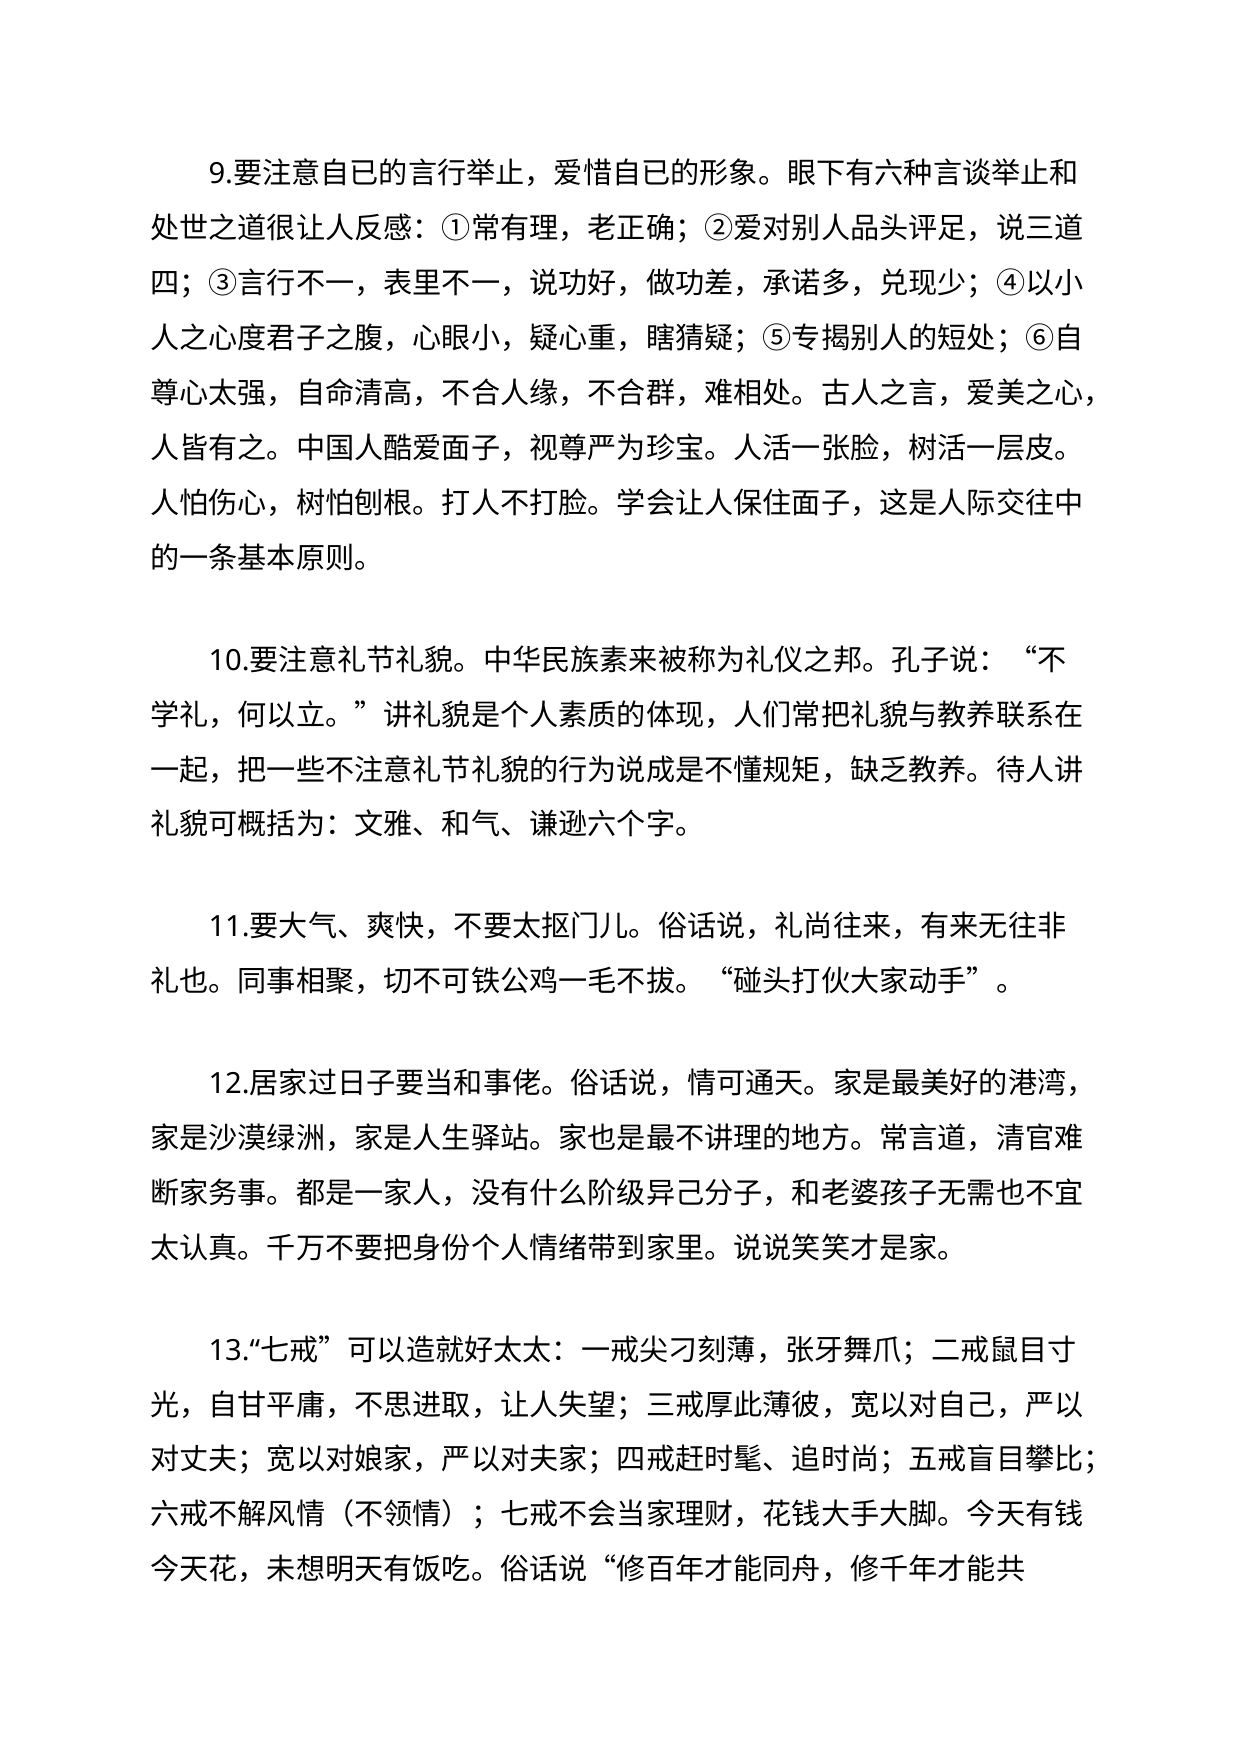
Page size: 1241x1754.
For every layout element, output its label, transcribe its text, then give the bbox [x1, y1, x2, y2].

text 12.居家过日子要当和事佬。俗话说，情可通天。家是最美好的港湾，家是沙漠绿洲，家是人生驿站。家也是最不讲理的地方。常言道，清官难断家务事。都是一家人，没有什么阶级异己分子，和老婆孩子无需也不宜太认真。千万不要把身份个人情绪带到家里。说说笑笑才是家。 [150, 1059, 1090, 1267]
text 9.要注意自已的言行举止，爱惜自已的形象。眼下有六种言谈举止和处世之道很让人反感：①常有理，老正确；②爱对别人品头评足，说三道四；③言行不一，表里不一，说功好，做功差，承诺多，兑现少；④以小人之心度君子之腹，心眼小，疑心重，瞎猜疑；⑤专揭别人的短处；⑥自尊心太强，自命清高，不合人缘，不合群，难相处。古人之言，爱美之心，人皆有之。中国人酷爱面子，视尊严为珍宝。人活一张脸，树活一层皮。人怕伤心，树怕刨根。打人不打脸。学会让人保住面子，这是人际交往中的一条基本原则。 [150, 150, 1090, 577]
text 11.要大气、爽快，不要太抠门儿。俗话说，礼尚往来，有来无往非礼也。同事相聚，切不可铁公鸡一毛不拔。“碰头打伙大家动手”。 [150, 903, 1090, 1000]
text 10.要注意礼节礼貌。中华民族素来被称为礼仪之邦。孔子说：“不学礼，何以立。”讲礼貌是个人素质的体现，人们常把礼貌与教养联系在一起，把一些不注意礼节礼貌的行为说成是不懂规矩，缺乏教养。待人讲礼貌可概括为：文雅、和气、谦逊六个字。 [150, 636, 1090, 843]
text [150, 1326, 1090, 1588]
